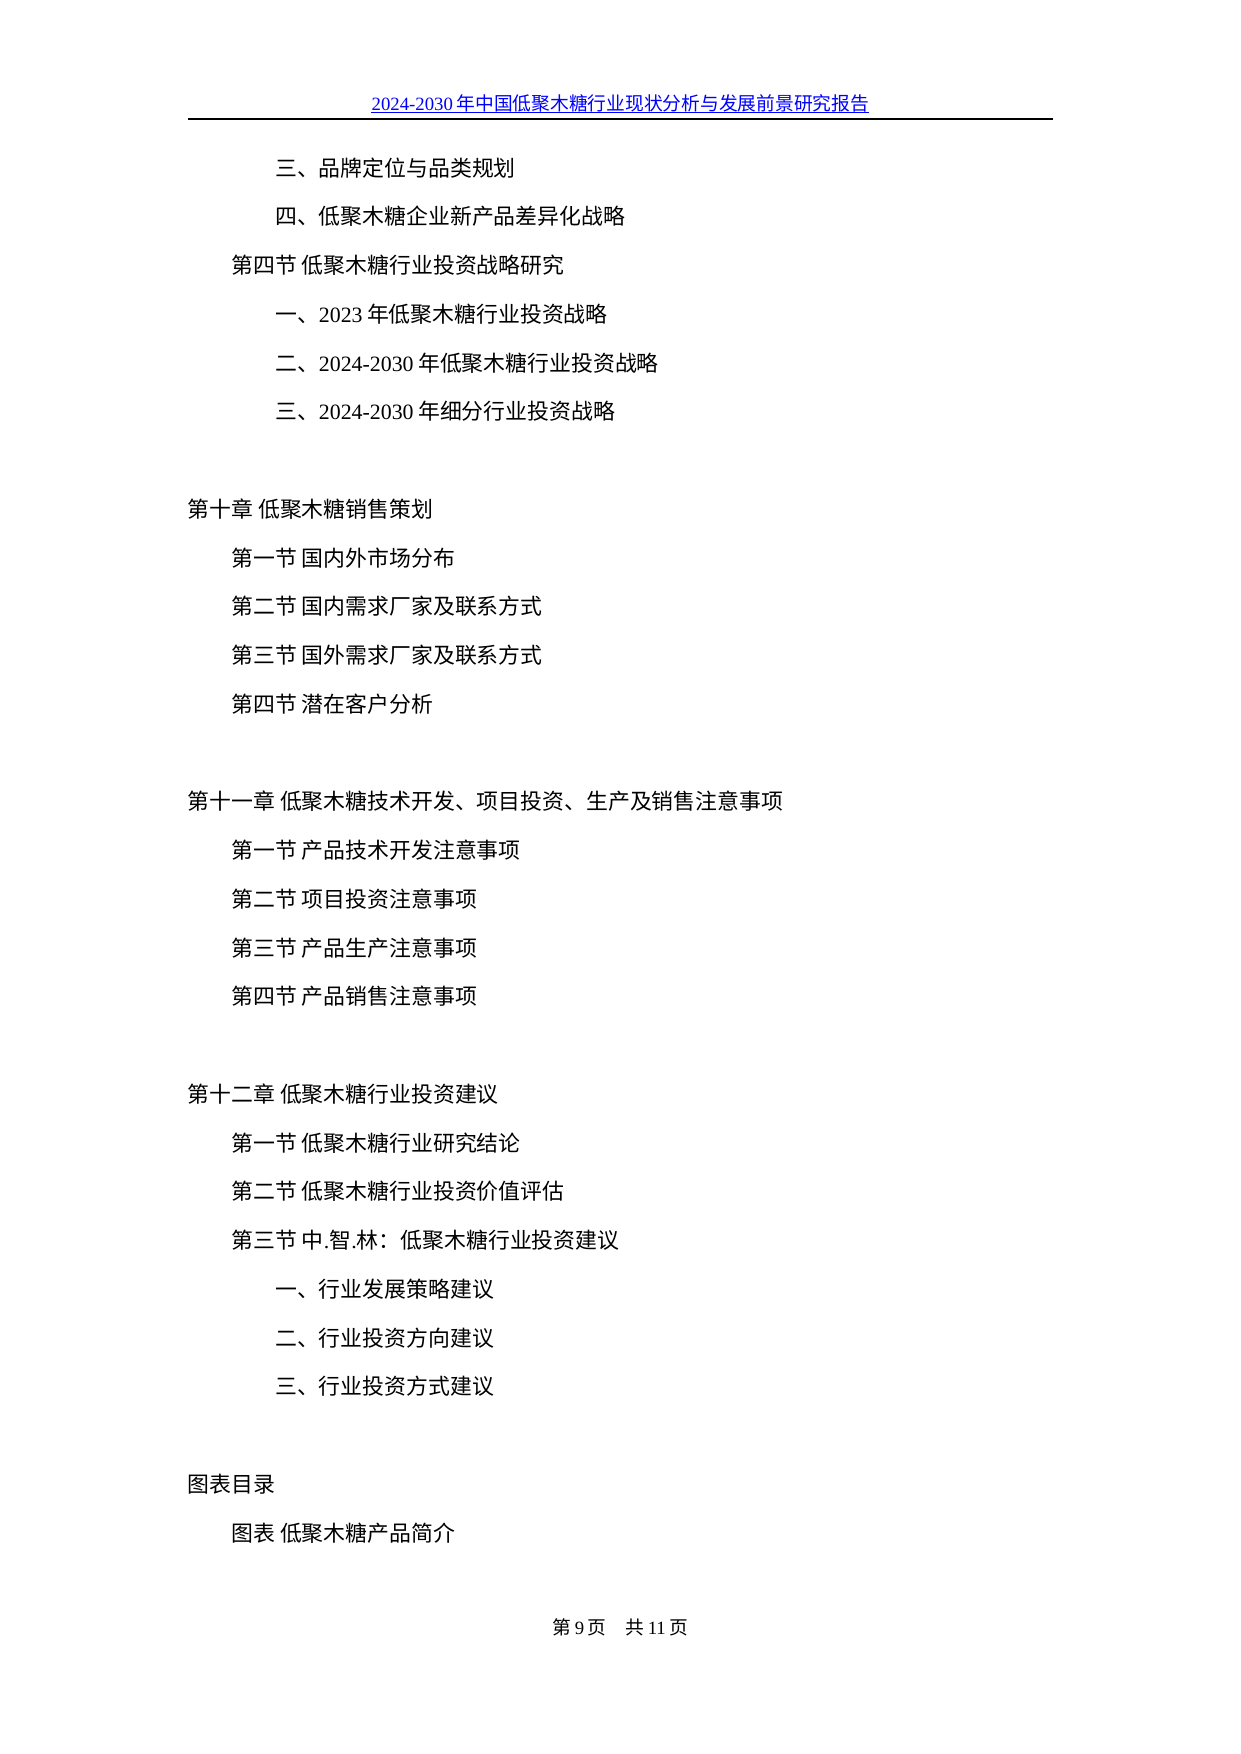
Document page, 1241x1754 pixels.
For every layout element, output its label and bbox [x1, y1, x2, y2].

text [187, 150, 1053, 1548]
